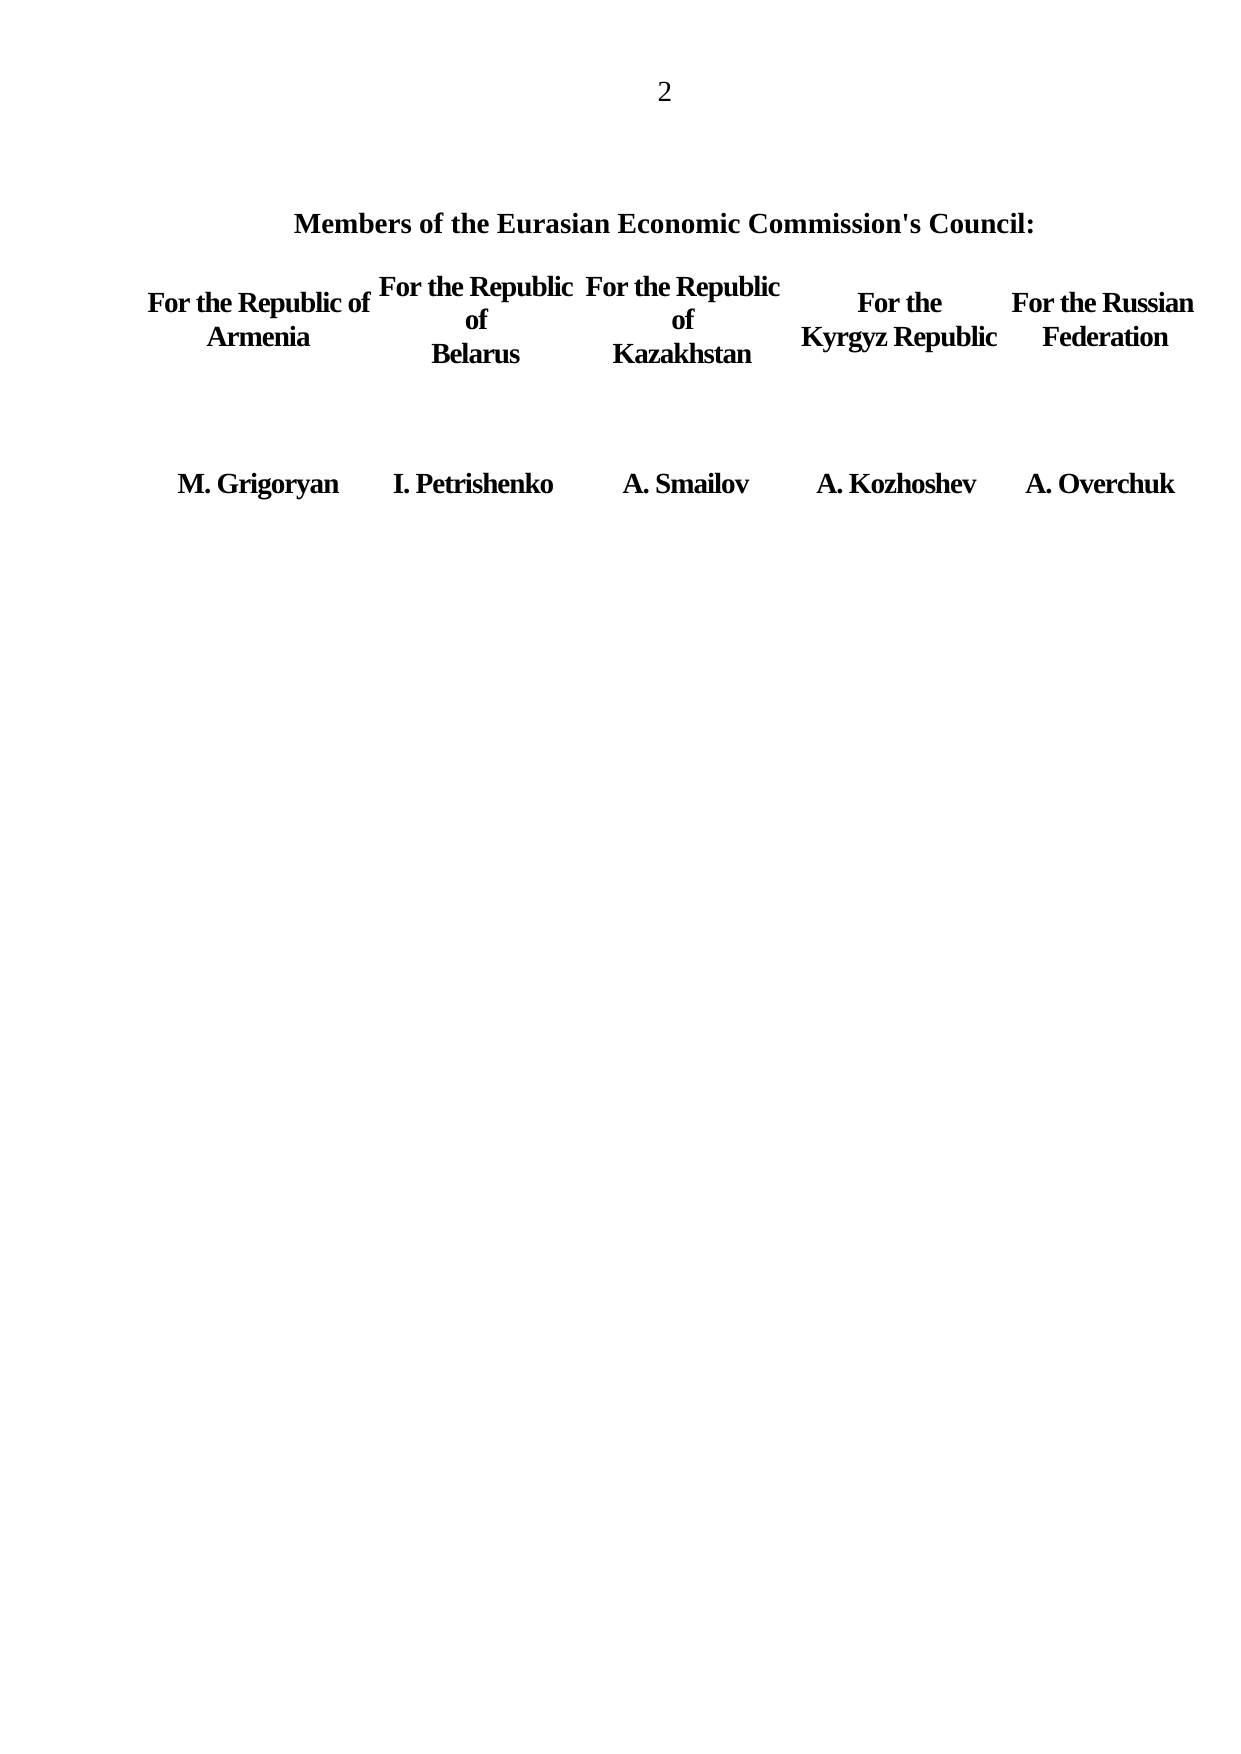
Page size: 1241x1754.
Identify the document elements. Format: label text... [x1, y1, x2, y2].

table_header For the Russian Federation [1008, 269, 1198, 369]
table_header For the Republic of Kazakhstan [580, 269, 786, 369]
table_header For the Kyrgyz Republic [786, 269, 1007, 369]
table_cell I. Petrishenko [373, 369, 579, 500]
table_header For the Republic of Belarus [373, 269, 579, 369]
text Members of the Eurasian Economic Commission's Council: [177, 206, 1152, 240]
table_cell M. Grigoryan [131, 369, 373, 500]
table_cell A. Overchuk [1008, 369, 1198, 500]
table_cell A. Smailov [580, 369, 786, 500]
table_header For the Republic of Armenia [131, 269, 373, 369]
table_cell A. Kozhoshev [786, 369, 1007, 500]
